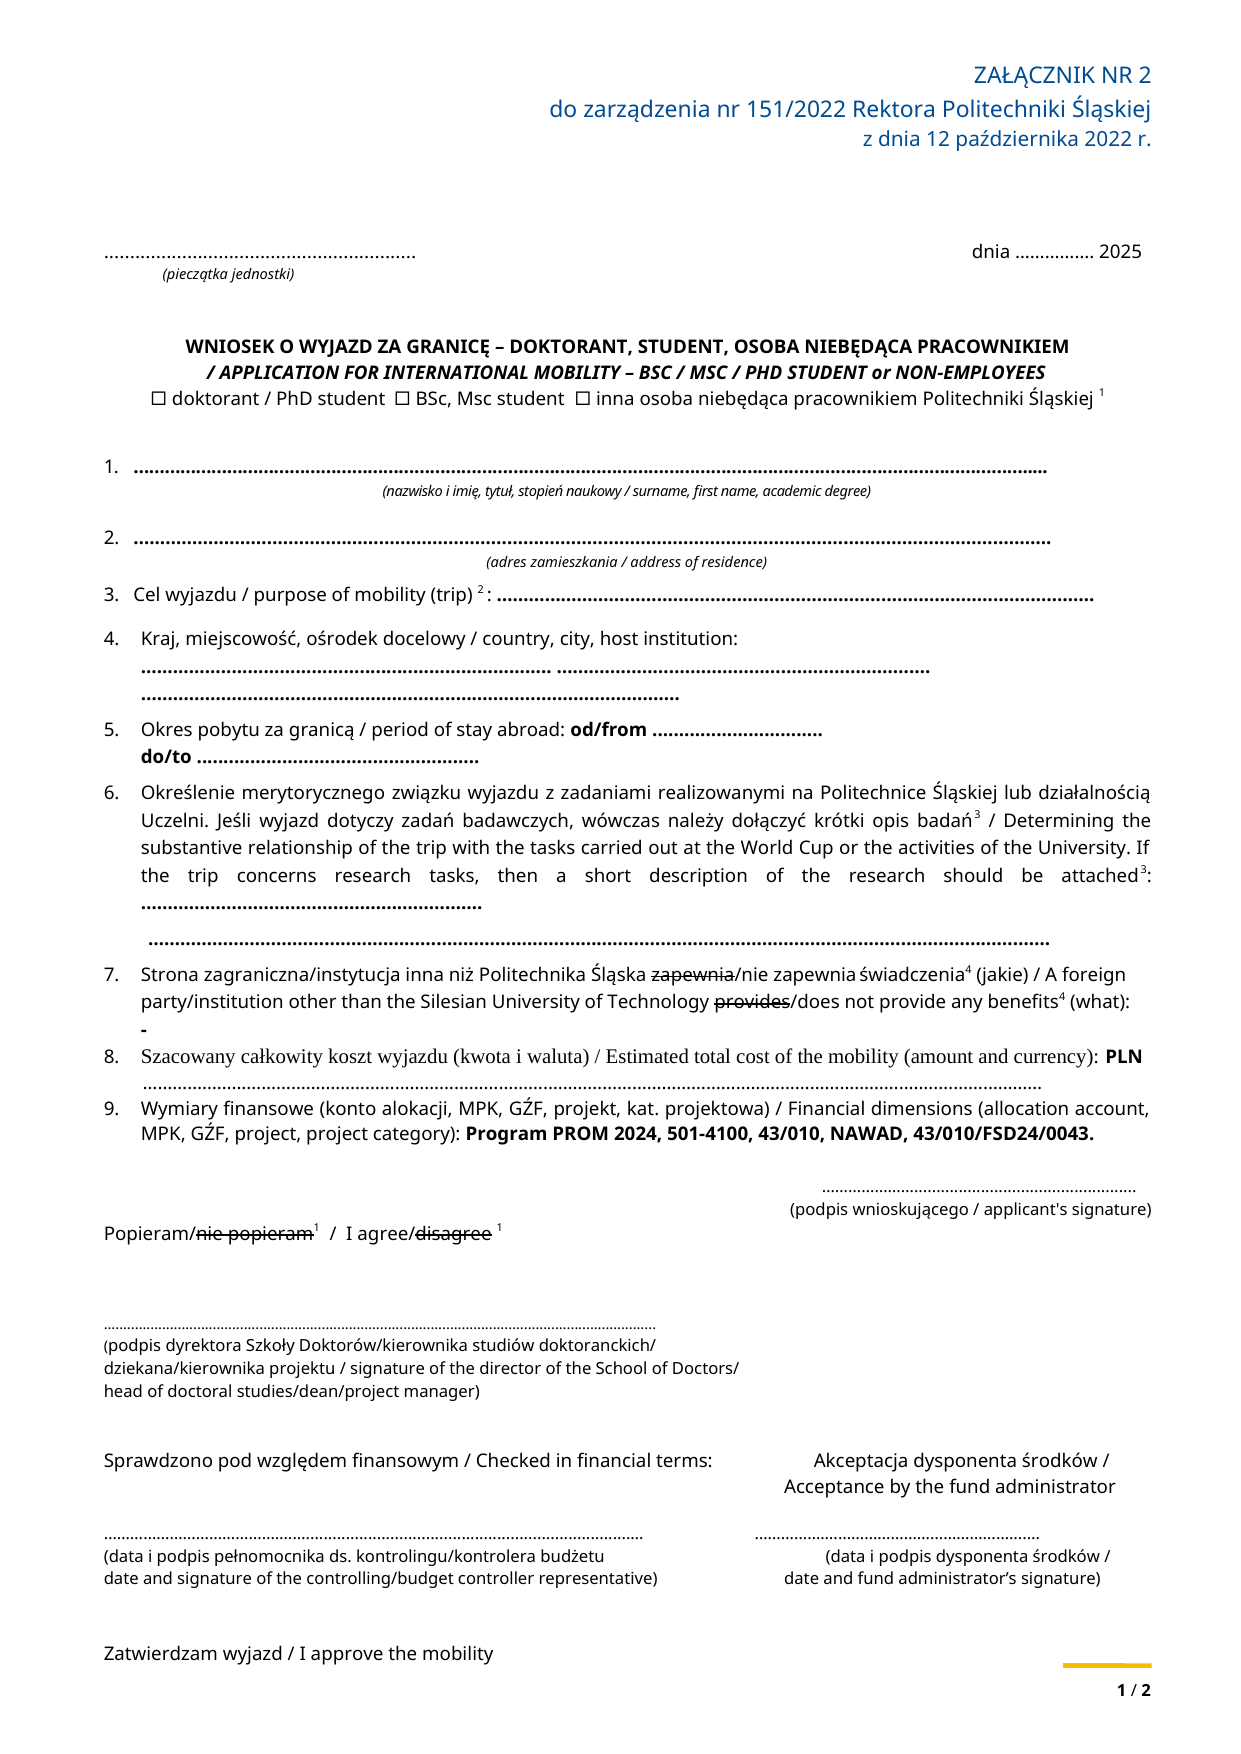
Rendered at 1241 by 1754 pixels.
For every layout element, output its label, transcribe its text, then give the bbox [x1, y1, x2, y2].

text (pieczątka jednostki) [103, 263, 1152, 283]
list Strona zagraniczna/instytucja inna niż Politechnika Śląska zapewnia/nie zapewnia świadczenia4 (jakie) / A foreign party/institution other than the Silesian University of Technology provides/does not provide any benefits4 (what): - [103, 961, 1152, 1042]
text ............................................................ dnia ……………. 2025 [103, 238, 1152, 263]
text (data i podpis pełnomocnika ds. kontrolingu/kontrolera budżetu (data i podpis dysponenta środków / [103, 1544, 1152, 1567]
list Szacowany całkowity koszt wyjazdu (kwota i waluta) / Estimated total cost of the mobility (amount and currency): PLN [103, 1044, 1152, 1069]
list Wymiary finansowe (konto alokacji, MPK, GŹF, projekt, kat. projektowa) / Financial dimensions (allocation account, MPK, GŹF, project, project category): Program PROM 2024, 501-4100, 43/010, NAWAD, 43/010/FSD24/0043. [103, 1095, 1152, 1146]
text (adres zamieszkania / address of residence) [103, 551, 1152, 571]
text do zarządzenia nr 151/2022 Rektora Politechniki Śląskiej [103, 93, 1152, 124]
text WNIOSEK O WYJAZD ZA GRANICĘ – DOKTORANT, STUDENT, OSOBA NIEBĘDĄCA PRACOWNIKIEM [103, 334, 1152, 359]
list …...……….…………………………………………………………………………………………………………….………………………….. [103, 524, 1152, 549]
text (nazwisko i imię, tytuł, stopień naukowy / surname, first name, academic degree) [103, 481, 1152, 501]
text Zatwierdzam wyjazd / I approve the mobility [103, 1640, 1152, 1666]
text ………………….................................................. [118, 1174, 1152, 1197]
text ZAŁĄCZNIK NR 2 [103, 59, 1152, 90]
text z dnia 12 października 2022 r. [103, 124, 1152, 152]
list Kraj, miejscowość, ośrodek docelowy / country, city, host institution: ............................................................................. …………………………………………………………….…………………………………………………..……………………………...…… [103, 625, 1152, 706]
text Sprawdzono pod względem finansowym / Checked in financial terms: Akceptacja dysponenta środków / [103, 1448, 1152, 1473]
text ……………………………………..…........................................................................… …………….……………………………………….… [103, 1521, 1152, 1544]
text .............................................................................................................................................. [103, 1314, 1152, 1334]
list Cel wyjazdu / purpose of mobility (trip) 2 : …………………………………………………………………………………………………. [103, 581, 1152, 607]
text Acceptance by the fund administrator [103, 1473, 1152, 1499]
text dziekana/kierownika projektu / signature of the director of the School of Doctors/ [103, 1357, 1152, 1379]
text date and signature of the controlling/budget controller representative) date and fund administrator’s signature) [103, 1567, 1152, 1589]
list Określenie merytorycznego związku wyjazdu z zadaniami realizowanymi na Politechnice Śląskiej lub działalnością Uczelni. Jeśli wyjazd dotyczy zadań badawczych, wówczas należy dołączyć krótki opis badań3 / Determining the substantive relationship of the trip with the tasks carried out at the World Cup or the activities of the University. If the trip concerns research tasks, then a short description of the research should be attached3: ………………………………………………………. [103, 779, 1152, 915]
list Okres pobytu za granicą / period of stay abroad: od/from ................................ do/to ..................................................... [103, 716, 1152, 769]
text ……………………………………………………………………………………………………………………………………………………. [148, 925, 1152, 951]
list ………………………………………………………………………………………………………………………………………………………..... [103, 453, 1152, 479]
text ……………………………………………………………………………………………………………………………………………..………………… [103, 1069, 1152, 1095]
text / APPLICATION FOR INTERNATIONAL MOBILITY – BSC / MSC / PHD STUDENT or NON-EMPLOYEES [103, 359, 1152, 385]
text doktorant / PhD student BSc, Msc student inna osoba niebędąca pracownikiem Politechniki Śląskiej 1 [103, 385, 1152, 410]
text Popieram/nie popieram1 / I agree/disagree 1 [103, 1220, 1152, 1246]
text (podpis dyrektora Szkoły Doktorów/kierownika studiów doktoranckich/ [103, 1334, 1152, 1357]
text (podpis wnioskującego / applicant's signature) [103, 1197, 1152, 1220]
text head of doctoral studies/dean/project manager) [103, 1379, 1152, 1402]
